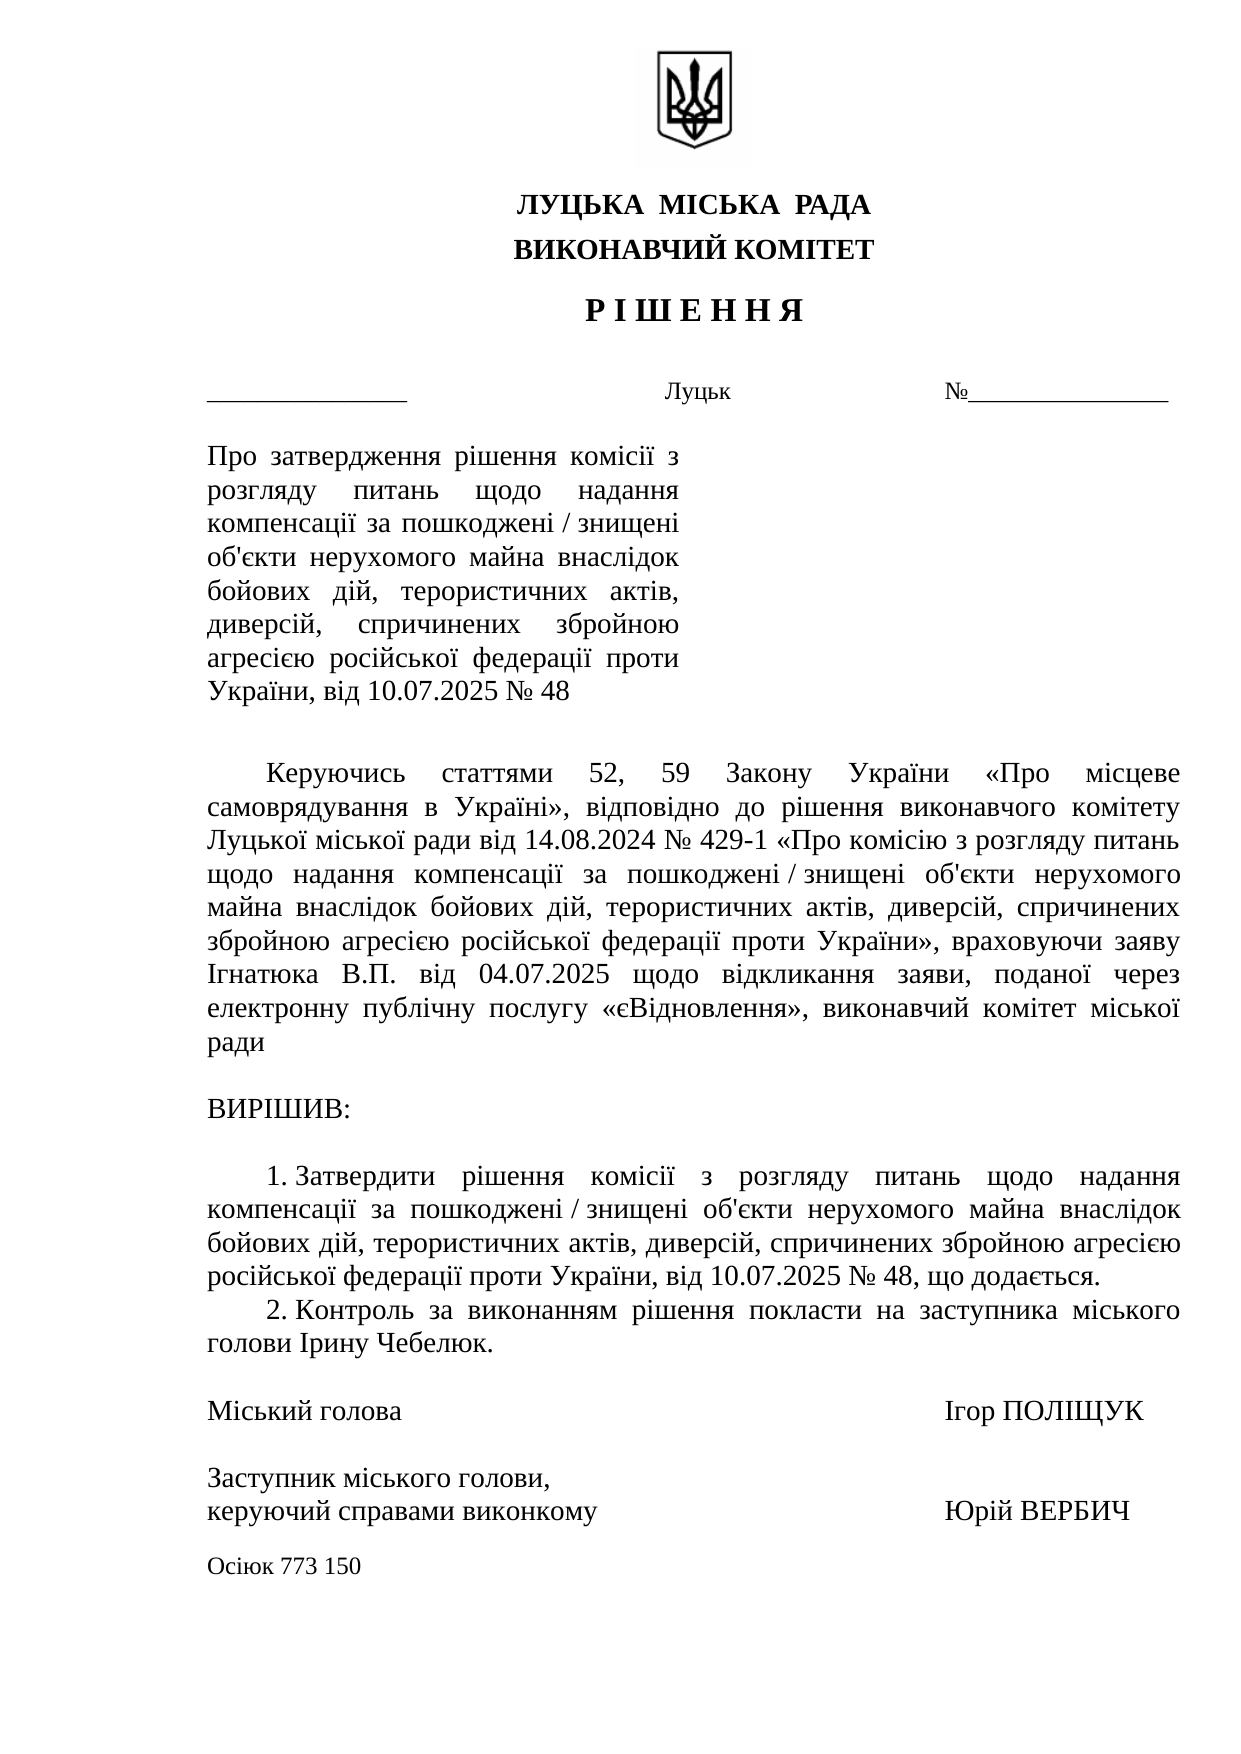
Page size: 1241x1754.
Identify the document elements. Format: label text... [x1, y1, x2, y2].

text Осіюк 773 150 [207, 1551, 1181, 1579]
text Керуючись статтями 52, 59 Закону України «Про місцеве самоврядування в Україні», відповідно до рішення виконавчого комітету Луцької міської ради від 14.08.2024 № 429-1 «Про комісію з розгляду питань щодо надання компенсації за пошкоджені / знищені об'єкти нерухомого майна внаслідок бойових дій, терористичних актів, диверсій, спричинених збройною агресією російської федерації проти України», враховуючи заяву Ігнатюка В.П. від 04.07.2025 щодо відкликання заяви, поданої через електронну публічну послугу «єВідновлення», виконавчий комітет міської ради [207, 755, 1181, 1057]
text Міський голова Ігор ПОЛІЩУК [207, 1393, 1181, 1426]
subtitle ЛУЦЬКА МІСЬКА РАДА [207, 187, 1181, 220]
text керуючий справами виконкому Юрій ВЕРБИЧ [207, 1493, 1181, 1527]
subtitle Р І Ш Е Н Н Я [207, 290, 1181, 328]
text 2. Контроль за виконанням рішення покласти на заступника міського голови Ірину Чебелюк. [207, 1292, 1181, 1359]
subtitle ВИКОНАВЧИЙ КОМІТЕТ [207, 232, 1181, 266]
text Заступник міського голови, [207, 1460, 1181, 1493]
text 1. Затвердити рішення комісії з розгляду питань щодо надання компенсації за пошкоджені / знищені об'єкти нерухомого майна внаслідок бойових дій, терористичних актів, диверсій, спричинених збройною агресією російської федерації проти України, від 10.07.2025 № 48, що додається. [207, 1158, 1182, 1292]
text Про затвердження рішення комісії з розгляду питань щодо надання компенсації за пошкоджені / знищені об'єкти нерухомого майна внаслідок бойових дій, терористичних актів, диверсій, спричинених збройною агресією російської федерації проти України, від 10.07.2025 № 48 [207, 438, 679, 707]
text ________________ Луцьк №________________ [207, 376, 1181, 405]
text ВИРІШИВ: [207, 1091, 1181, 1124]
